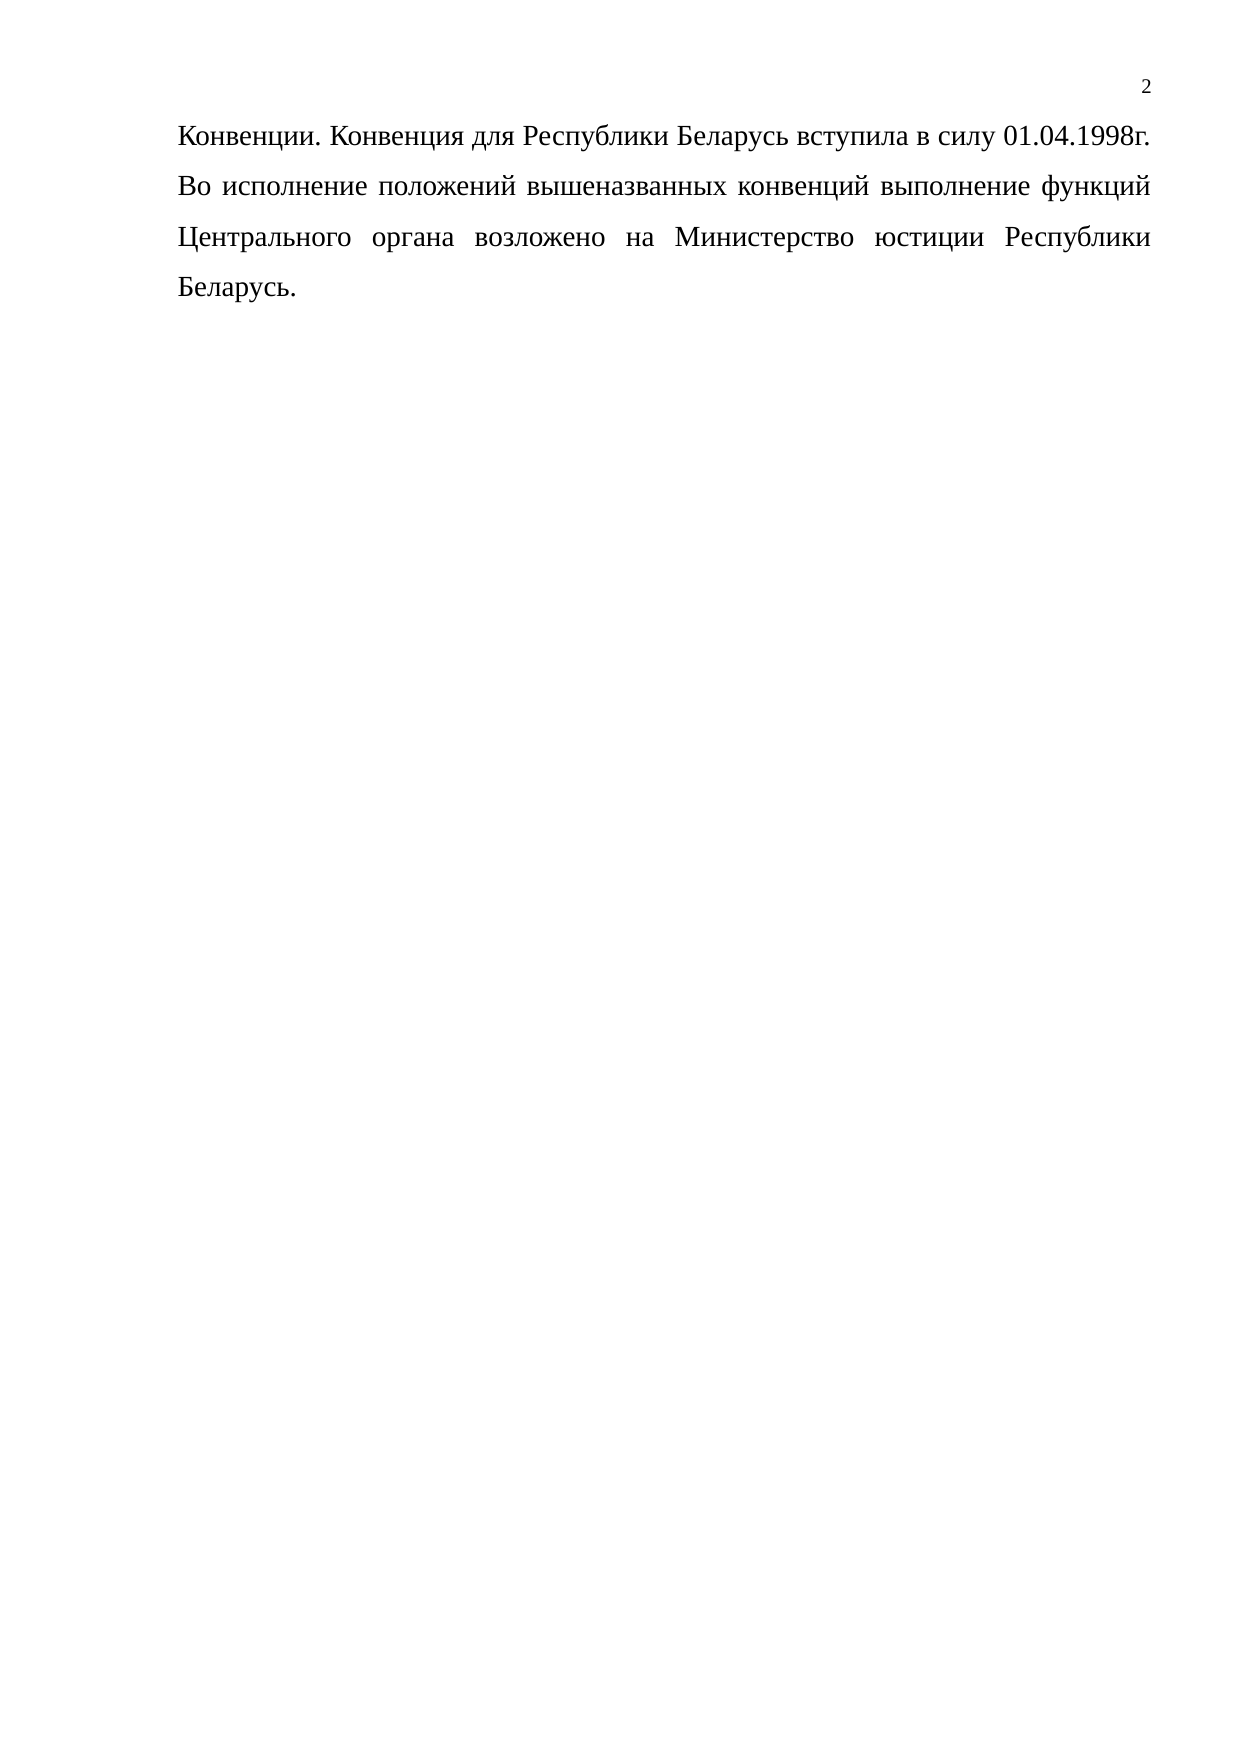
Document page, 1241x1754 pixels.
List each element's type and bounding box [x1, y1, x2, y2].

text [177, 118, 1152, 303]
